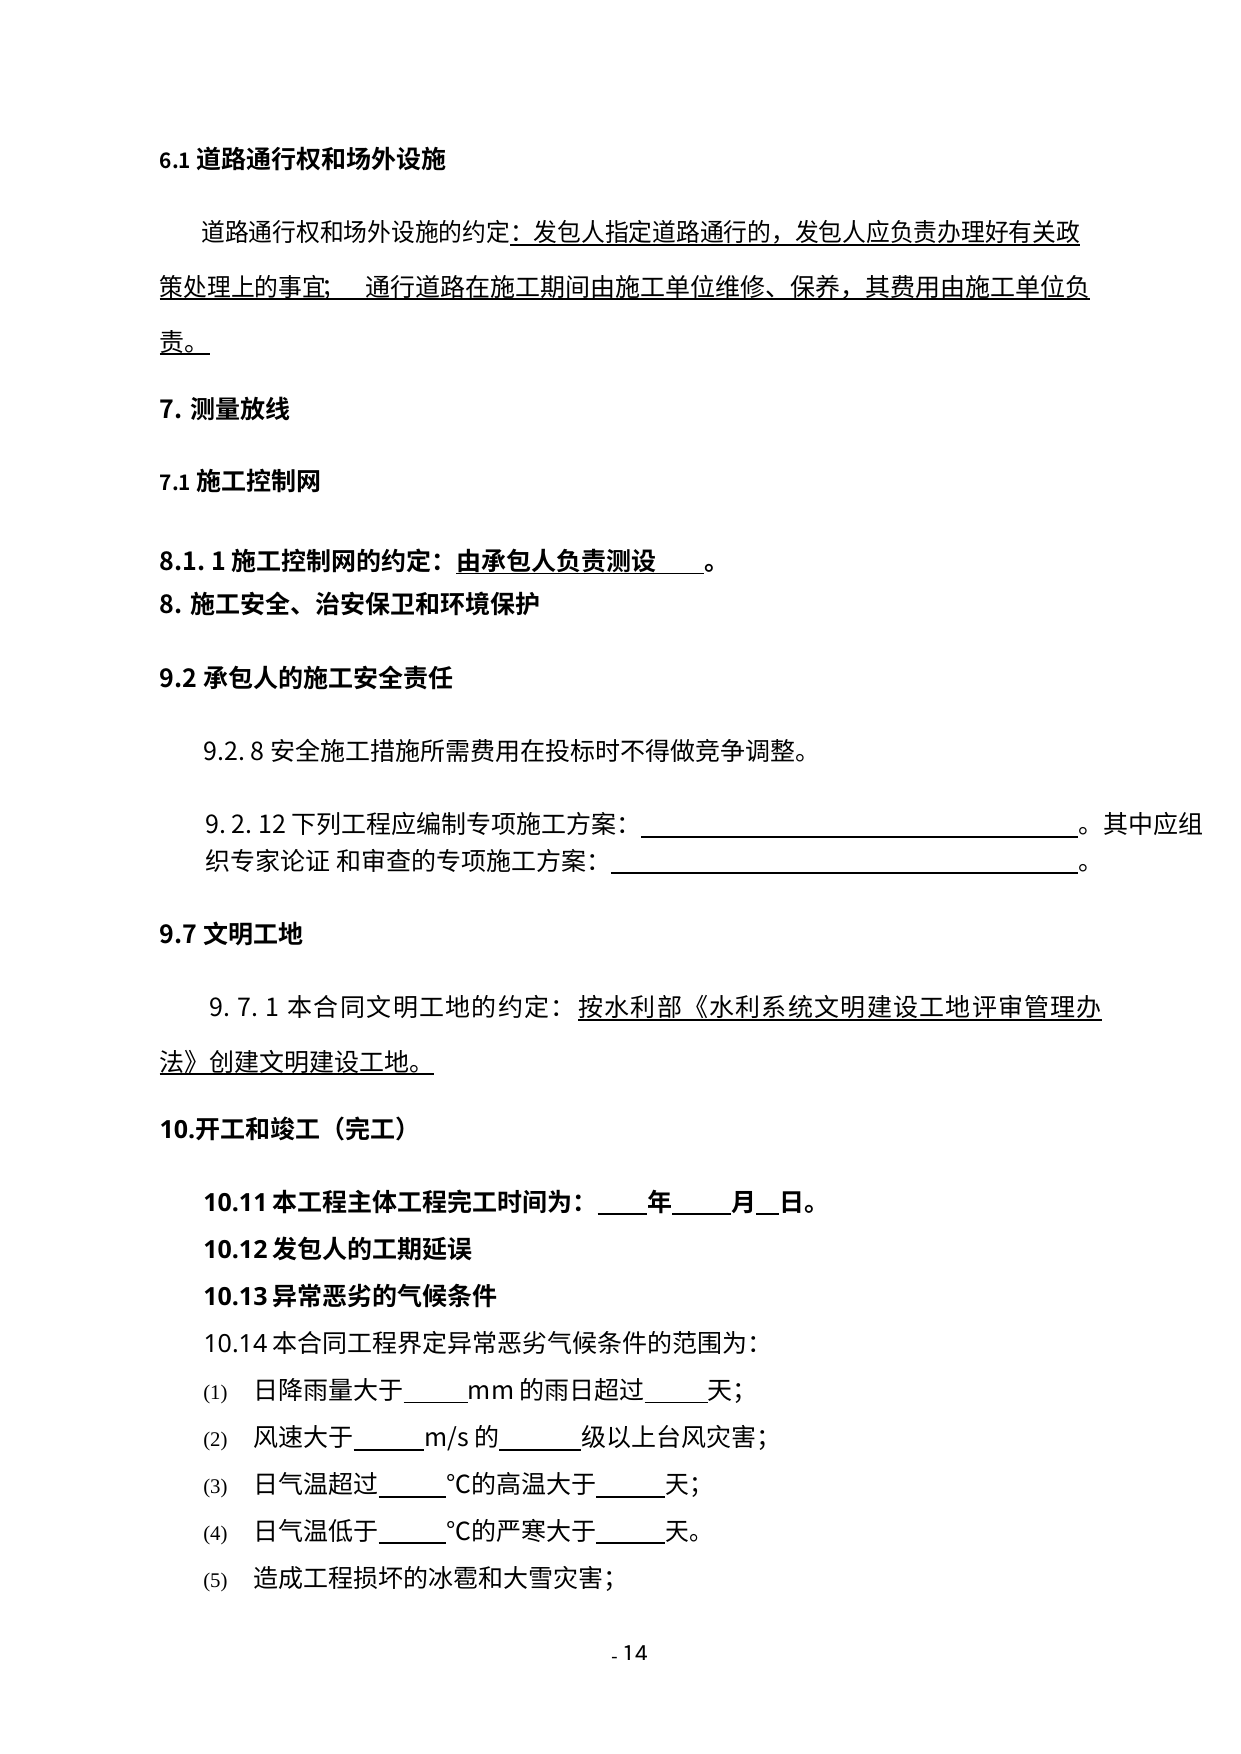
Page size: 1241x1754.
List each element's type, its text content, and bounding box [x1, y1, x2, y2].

subtitle 9.7 文明工地 [159, 915, 1213, 951]
text 10.14本合同工程界定异常恶劣气候条件的范围为： [203, 1323, 1213, 1360]
subtitle 施工安全、治安保卫和环境保护 [159, 585, 1213, 621]
subtitle 8.1. 1 施工控制网的约定：由承包人负责测设 。 [159, 542, 1213, 578]
list 造成工程损坏的冰雹和大雪灾害； [203, 1558, 1213, 1595]
subtitle 施工控制网 [159, 462, 1213, 498]
text 9.2. 8 安全施工措施所需费用在投标时不得做竞争调整。 [203, 732, 1213, 768]
subtitle 测量放线 [159, 389, 1213, 425]
text 9. 7. 1 本合同文明工地的约定：按水利部《水利系统文明建设工地评审管理办法》创建文明建设工地。 [159, 988, 1103, 1079]
list 10.开工和竣工（完工） [159, 1109, 1213, 1146]
list 日降雨量大于 mm 的雨日超过 天； [203, 1371, 1213, 1407]
subtitle 道路通行权和场外设施 [159, 139, 1213, 176]
list 10.12发包人的工期延误 [203, 1229, 1213, 1266]
list 日气温低于 ℃的严寒大于 天。 [203, 1511, 1213, 1548]
list 10.11本工程主体工程完工时间为： 年 月 日。 [203, 1182, 1213, 1219]
subtitle 9.2 承包人的施工安全责任 [159, 658, 1213, 695]
text 道路通行权和场外设施的约定：发包人指定道路通行的，发包人应负责办理好有关政策处理上的事宜； 通行道路在施工期间由施工单位维修、保养，其费用由施工单位负责。 [159, 213, 1098, 358]
list 风速大于 m/s 的 级以上台风灾害； [203, 1418, 1213, 1454]
text 9. 2. 12 下列工程应编制专项施工方案： 。其中应组织专家论证 和审查的专项施工方案： 。 [205, 805, 1213, 877]
list 日气温超过 ℃的高温大于 天； [203, 1465, 1213, 1501]
list 10.13异常恶劣的气候条件 [203, 1276, 1213, 1313]
